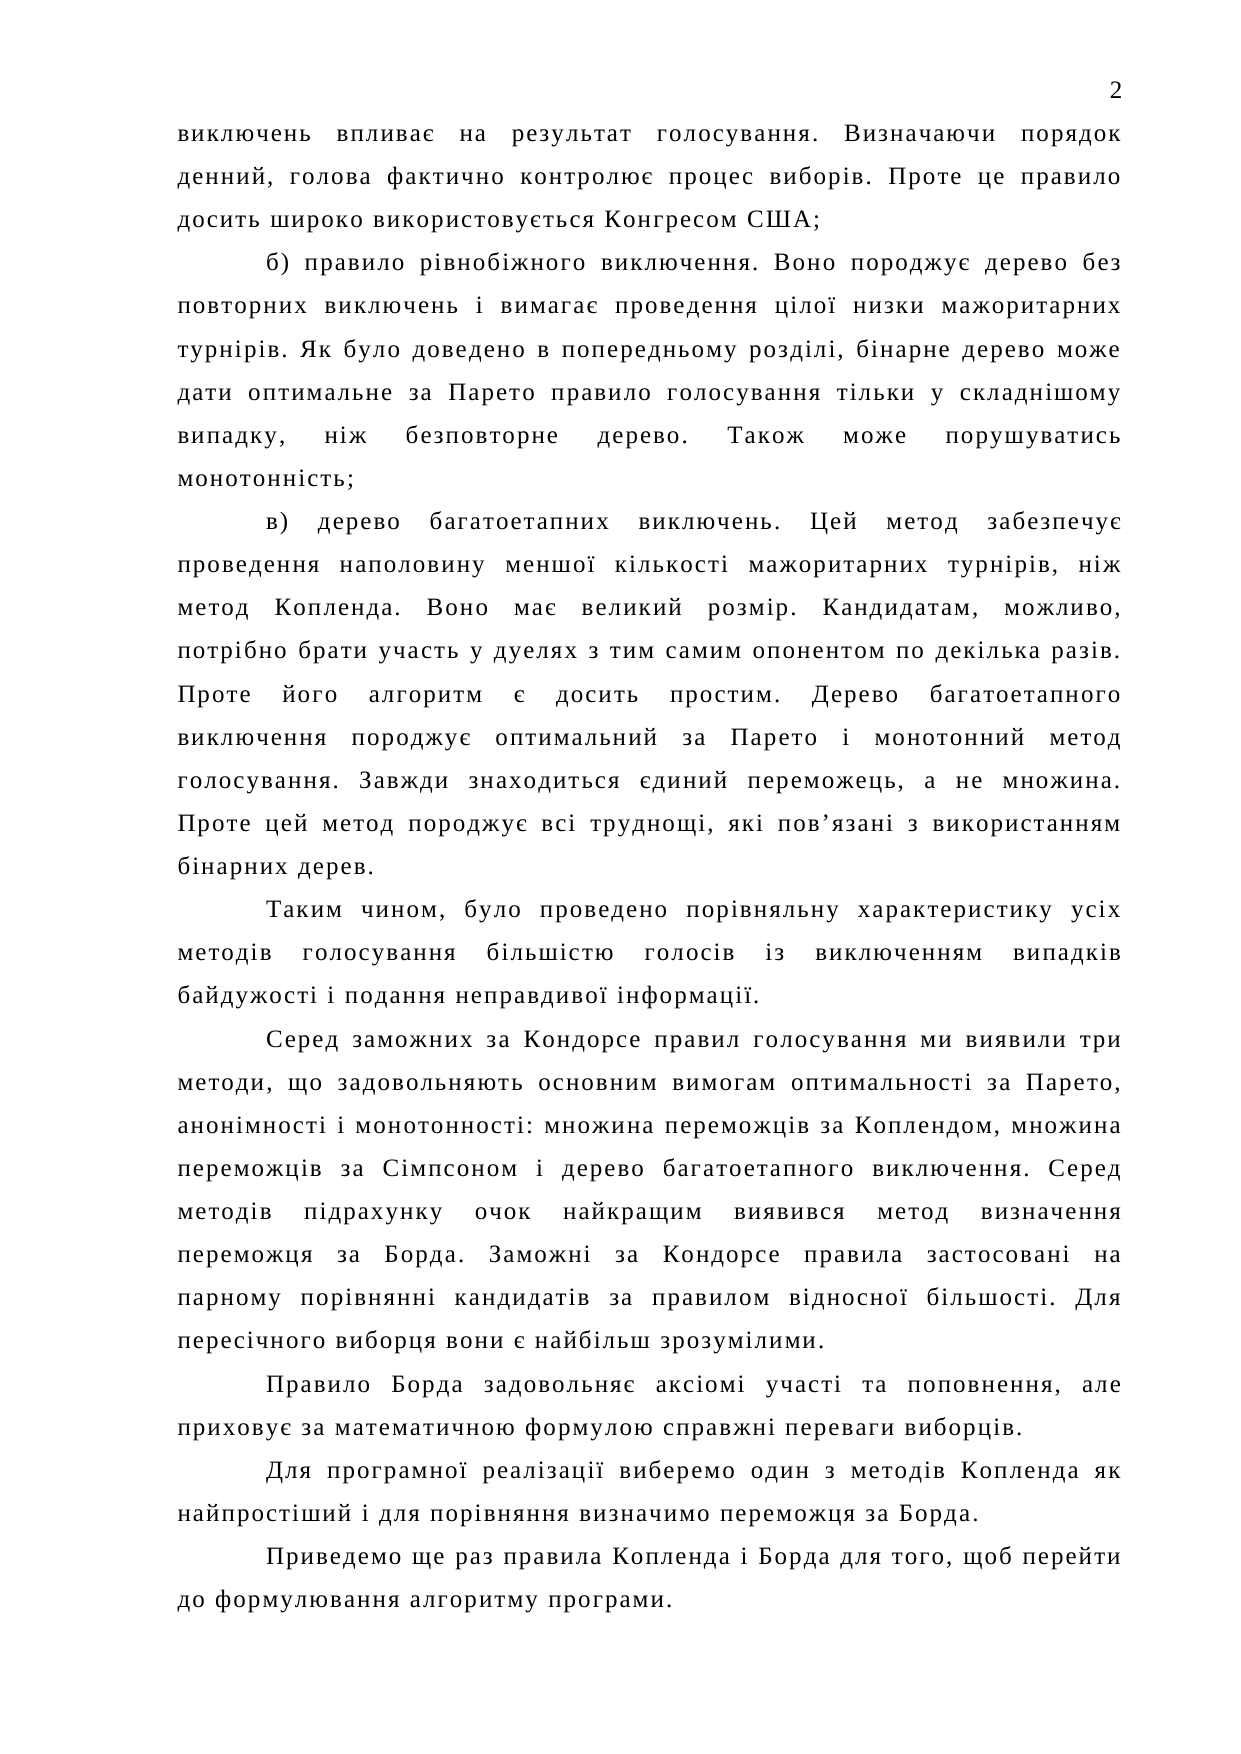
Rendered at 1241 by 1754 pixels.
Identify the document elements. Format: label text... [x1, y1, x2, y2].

text Приведемо ще раз правила Копленда і Борда для того, щоб перейти до формулювання алгоритму програми. [177, 1541, 1122, 1613]
text в) дерево багатоетапних виключень. Цей метод забезпечує проведення наполовину меншої кількості мажоритарних турнірів, ніж метод Копленда. Воно має великий розмір. Кандидатам, можливо, потрібно брати участь у дуелях з тим самим опонентом по декілька разів. Проте його алгоритм є досить простим. Дерево багатоетапного виключення породжує оптимальний за Парето і монотонний метод голосування. Завжди знаходиться єдиний переможець, а не множина. Проте цей метод породжує всі труднощі, які пов’язані з використанням бінарних дерев. [177, 506, 1122, 880]
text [177, 118, 1122, 233]
text Таким чином, було проведено порівняльну характеристику усіх методів голосування більшістю голосів із виключенням випадків байдужості і подання неправдивої інформації. [177, 894, 1122, 1009]
text Для програмної реалізації виберемо один з методів Копленда як найпростіший і для порівняння визначимо переможця за Борда. [177, 1455, 1122, 1527]
text Правило Борда задовольняє аксіомі участі та поповнення, але приховує за математичною формулою справжні переваги виборців. [177, 1369, 1122, 1441]
text б) правило рівнобіжного виключення. Воно породжує дерево без повторних виключень і вимагає проведення цілої низки мажоритарних турнірів. Як було доведено в попередньому розділі, бінарне дерево може дати оптимальне за Парето правило голосування тільки у складнішому випадку, ніж безповторне дерево. Також може порушуватись монотонність; [177, 247, 1122, 492]
text Серед заможних за Кондорсе правил голосування ми виявили три методи, що задовольняють основним вимогам оптимальності за Парето, анонімності і монотонності: множина переможців за Коплендом, множина переможців за Сімпсоном і дерево багатоетапного виключення. Серед методів підрахунку очок найкращим виявився метод визначення переможця за Борда. Заможні за Кондорсе правила застосовані на парному порівнянні кандидатів за правилом відносної більшості. Для пересічного виборця вони є найбільш зрозумілими. [177, 1024, 1122, 1354]
